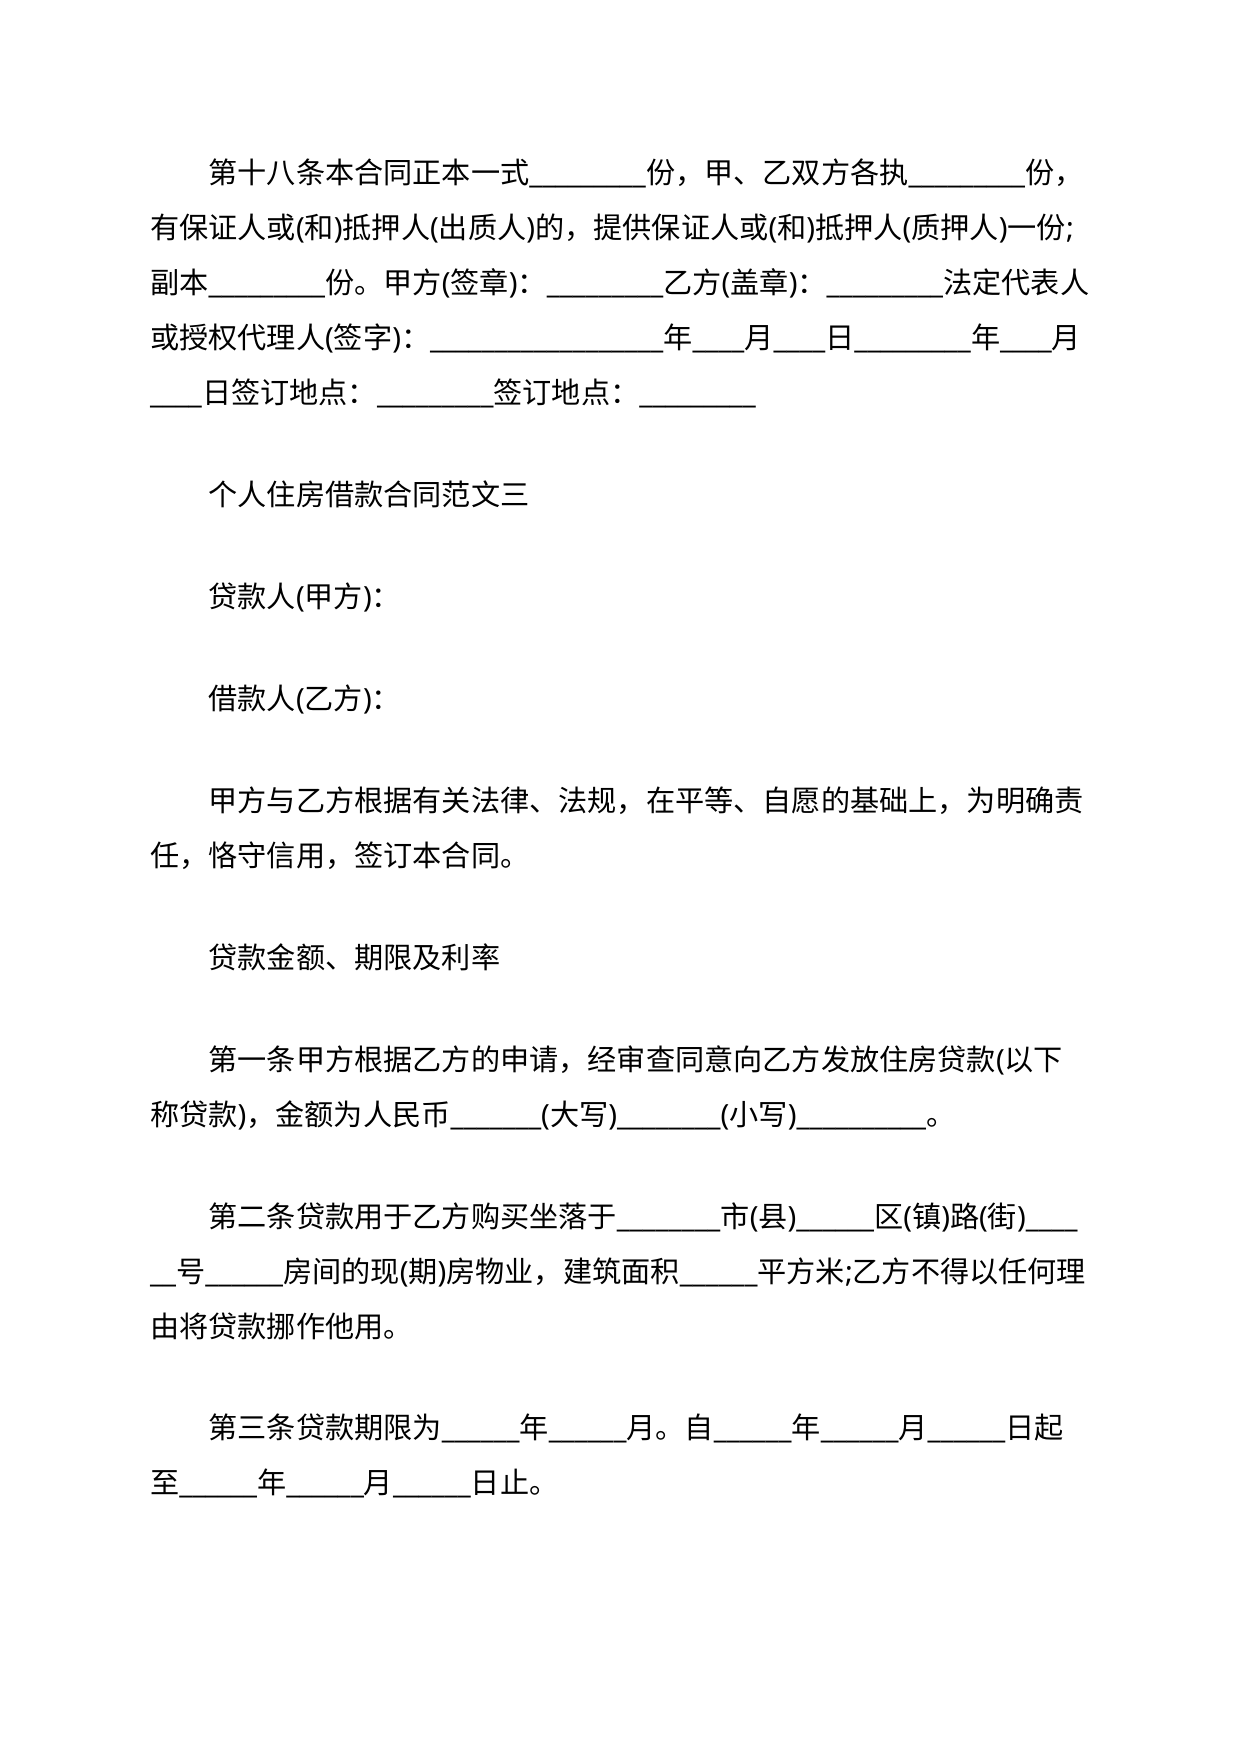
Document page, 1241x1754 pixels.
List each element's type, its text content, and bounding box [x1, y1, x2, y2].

text 贷款人(甲方)： [150, 574, 1090, 616]
text 第二条贷款用于乙方购买坐落于________市(县)______区(镇)路(街)______号______房间的现(期)房物业，建筑面积______平方米;乙方不得以任何理由将贷款挪作他用。 [150, 1193, 1090, 1345]
text 个人住房借款合同范文三 [150, 472, 1090, 514]
text 借款人(乙方)： [150, 676, 1090, 718]
text 第一条甲方根据乙方的申请，经审查同意向乙方发放住房贷款(以下称贷款)，金额为人民币_______(大写)________(小写)__________。 [150, 1036, 1090, 1133]
text 甲方与乙方根据有关法律、法规，在平等、自愿的基础上，为明确责任，恪守信用，签订本合同。 [150, 778, 1090, 875]
text 贷款金额、期限及利率 [150, 934, 1090, 977]
text 第十八条本合同正本一式_________份，甲、乙双方各执_________份，有保证人或(和)抵押人(出质人)的，提供保证人或(和)抵押人(质押人)一份;副本_________份。甲方(签章)：_________乙方(盖章)：_________法定代表人或授权代理人(签字)：__________________年____月____日_________年____月____日签订地点：_________签订地点：_________ [150, 150, 1090, 412]
text 第三条贷款期限为______年______月。自______年______月______日起至______年______月______日止。 [150, 1405, 1090, 1502]
